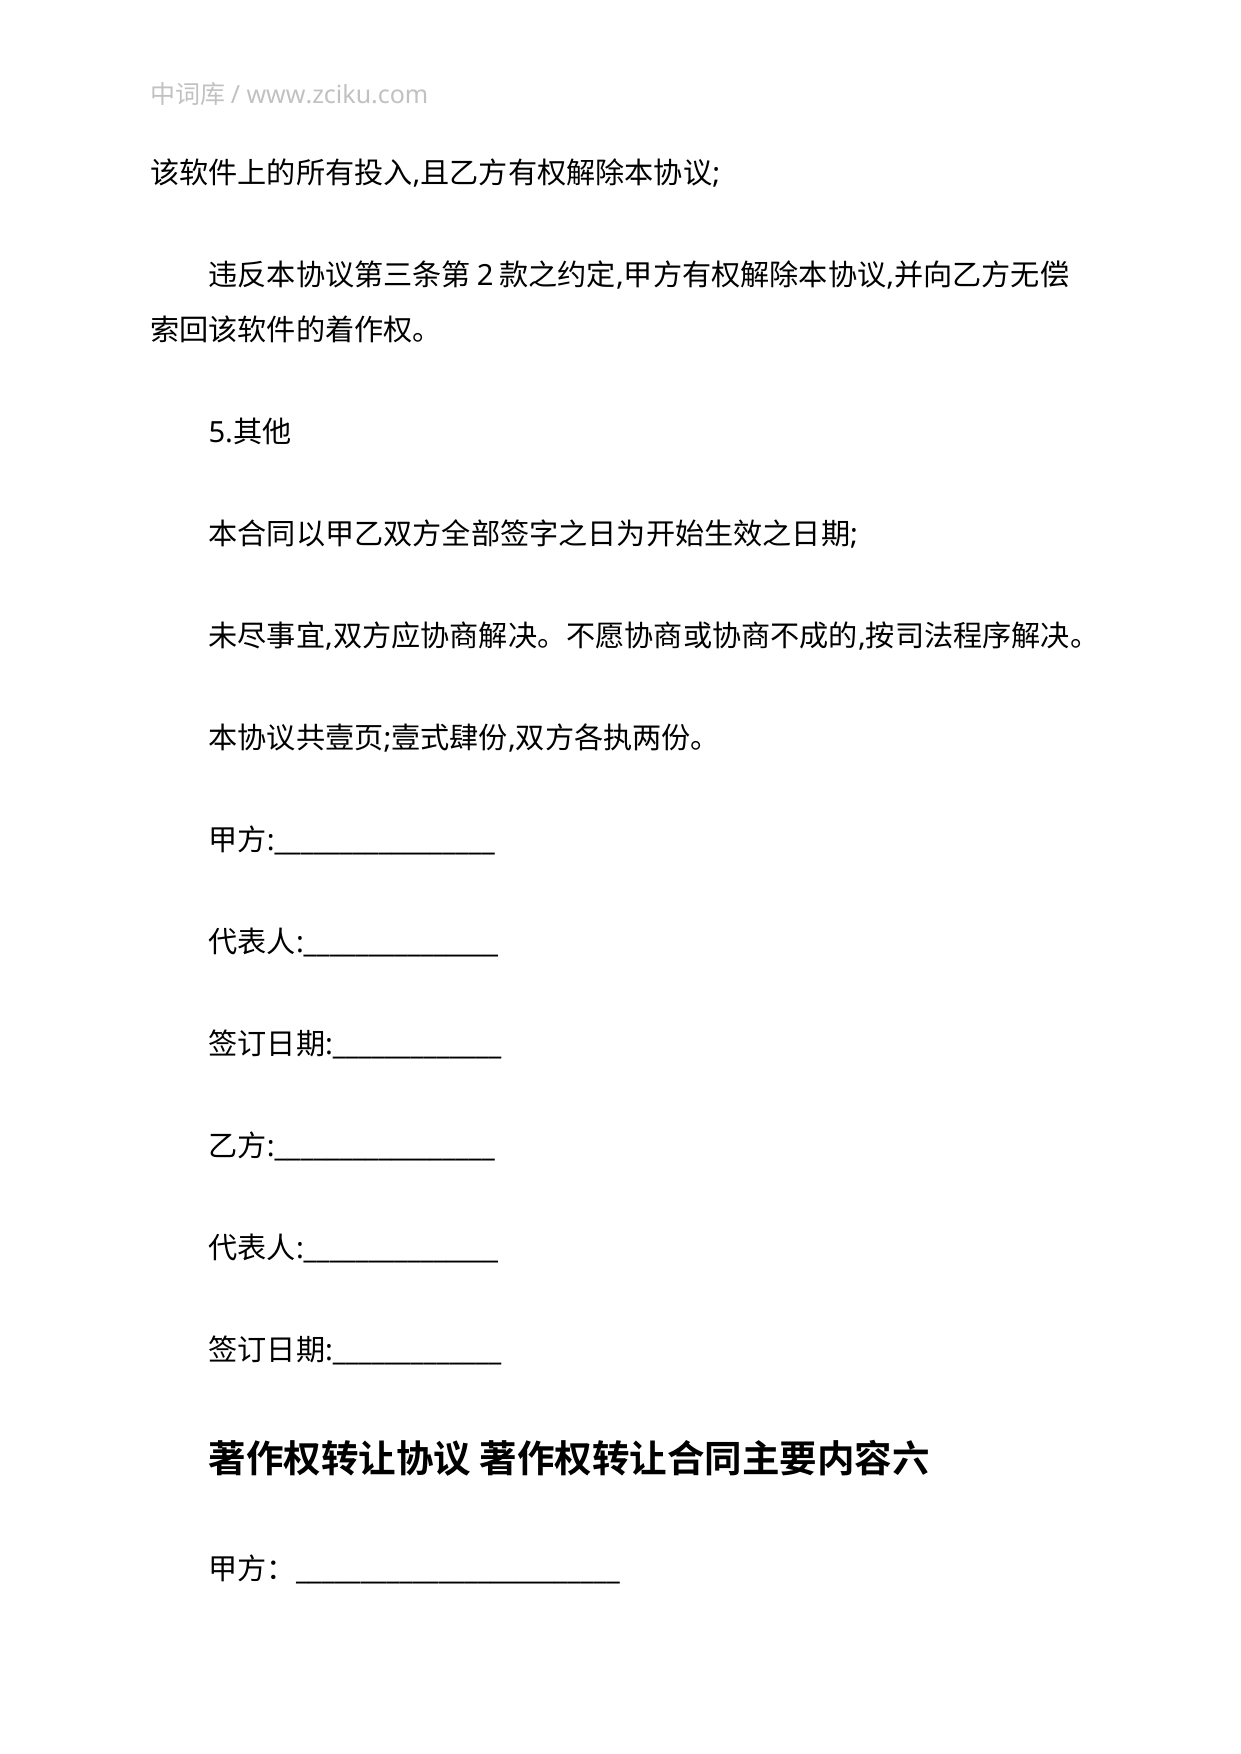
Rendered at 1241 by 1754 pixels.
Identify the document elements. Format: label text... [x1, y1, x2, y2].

text 签订日期:_____________ [150, 1327, 1090, 1369]
text 5.其他 [150, 409, 1090, 451]
text 签订日期:_____________ [150, 1021, 1090, 1063]
text 乙方:_________________ [150, 1123, 1090, 1165]
text 代表人:_______________ [150, 1224, 1090, 1267]
text 甲方：_________________________ [150, 1546, 1090, 1588]
text 未尽事宜,双方应协商解决。不愿协商或协商不成的,按司法程序解决。 [150, 613, 1090, 655]
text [150, 150, 1090, 192]
text 本合同以甲乙双方全部签字之日为开始生效之日期; [150, 511, 1090, 553]
text 代表人:_______________ [150, 919, 1090, 961]
text 甲方:_________________ [150, 817, 1090, 859]
text 违反本协议第三条第2款之约定,甲方有权解除本协议,并向乙方无偿索回该软件的着作权。 [150, 252, 1090, 349]
text 著作权转让协议 著作权转让合同主要内容六 [150, 1428, 1090, 1483]
text 本协议共壹页;壹式肆份,双方各执两份。 [150, 715, 1090, 757]
